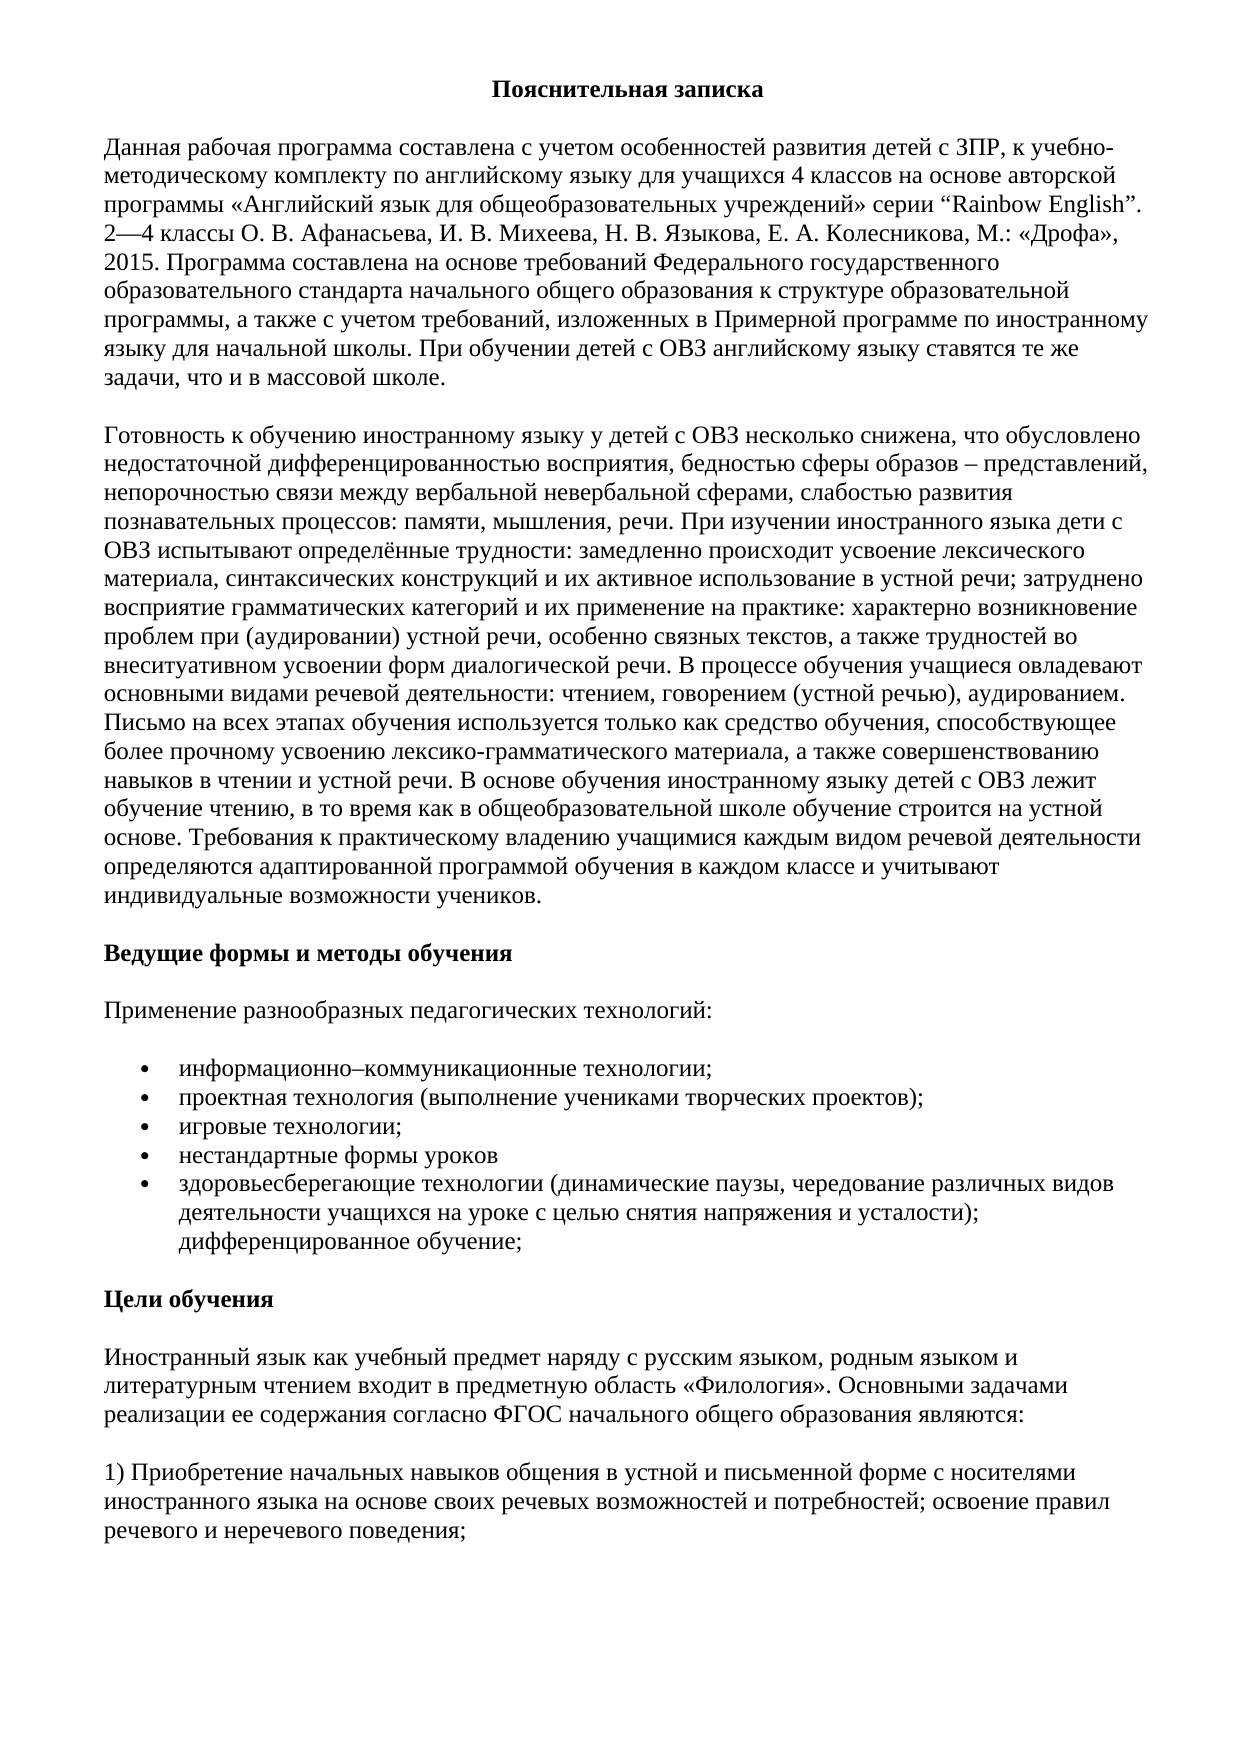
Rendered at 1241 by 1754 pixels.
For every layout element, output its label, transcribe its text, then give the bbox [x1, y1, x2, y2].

list информационно–коммуникационные технологии; [141, 1053, 1152, 1082]
text Цели обучения [103, 1284, 1152, 1313]
text Ведущие формы и методы обучения [103, 938, 1152, 966]
list здоровьесберегающие технологии (динамические паузы, чередование различных видов деятельности учащихся на уроке с целью снятия напряжения и усталости); дифференцированное обучение; [141, 1168, 1152, 1255]
text Применение разнообразных педагогических технологий: [103, 996, 1152, 1024]
list нестандартные формы уроков [141, 1140, 1152, 1168]
text 1) Приобретение начальных навыков общения в устной и письменной форме с носителями иностранного языка на основе своих речевых возможностей и потребностей; освоение правил речевого и неречевого поведения; [103, 1457, 1152, 1543]
text Данная рабочая программа составлена с учетом особенностей развития детей с ЗПР, к учебно-методическому комплекту по английскому языку для учащихся 4 классов на основе авторской программы «Английский язык для общеобразовательных учреждений» серии “Rainbow English”. 2—4 классы О. В. Афанасьева, И. В. Михеева, Н. В. Языкова, Е. А. Колесникова, М.: «Дрофа», 2015. Программа составлена на основе требований Федерального государственного образовательного стандарта начального общего образования к структуре образовательной программы, а также с учетом требований, изложенных в Примерной программе по иностранному языку для начальной школы. При обучении детей с ОВЗ английскому языку ставятся те же задачи, что и в массовой школе. [103, 132, 1152, 391]
text Готовность к обучению иностранному языку у детей с ОВЗ несколько снижена, что обусловлено недостаточной дифференцированностью восприятия, бедностью сферы образов – представлений, непорочностью связи между вербальной невербальной сферами, слабостью развития познавательных процессов: памяти, мышления, речи. При изучении иностранного языка дети с ОВЗ испытывают определённые трудности: замедленно происходит усвоение лексического материала, синтаксических конструкций и их активное использование в устной речи; затруднено восприятие грамматических категорий и их применение на практике: характерно возникновение проблем при (аудировании) устной речи, особенно связных текстов, а также трудностей во внеситуативном усвоении форм диалогической речи. В процессе обучения учащиеся овладевают основными видами речевой деятельности: чтением, говорением (устной речью), аудированием. Письмо на всех этапах обучения используется только как средство обучения, способствующее более прочному усвоению лексико-грамматического материала, а также совершенствованию навыков в чтении и устной речи. В основе обучения иностранному языку детей с ОВЗ лежит обучение чтению, в то время как в общеобразовательной школе обучение строится на устной основе. Требования к практическому владению учащимися каждым видом речевой деятельности определяются адаптированной программой обучения в каждом классе и учитывают индивидуальные возможности учеников. [103, 420, 1152, 908]
text Пояснительная записка [103, 74, 1152, 103]
list проектная технология (выполнение учениками творческих проектов); [141, 1082, 1152, 1111]
list игровые технологии; [141, 1111, 1152, 1140]
text Иностранный язык как учебный предмет наряду с русским языком, родным языком и литературным чтением входит в предметную область «Филология». Основными задачами реализации ее содержания согласно ФГОС начального общего образования являются: [103, 1342, 1152, 1428]
